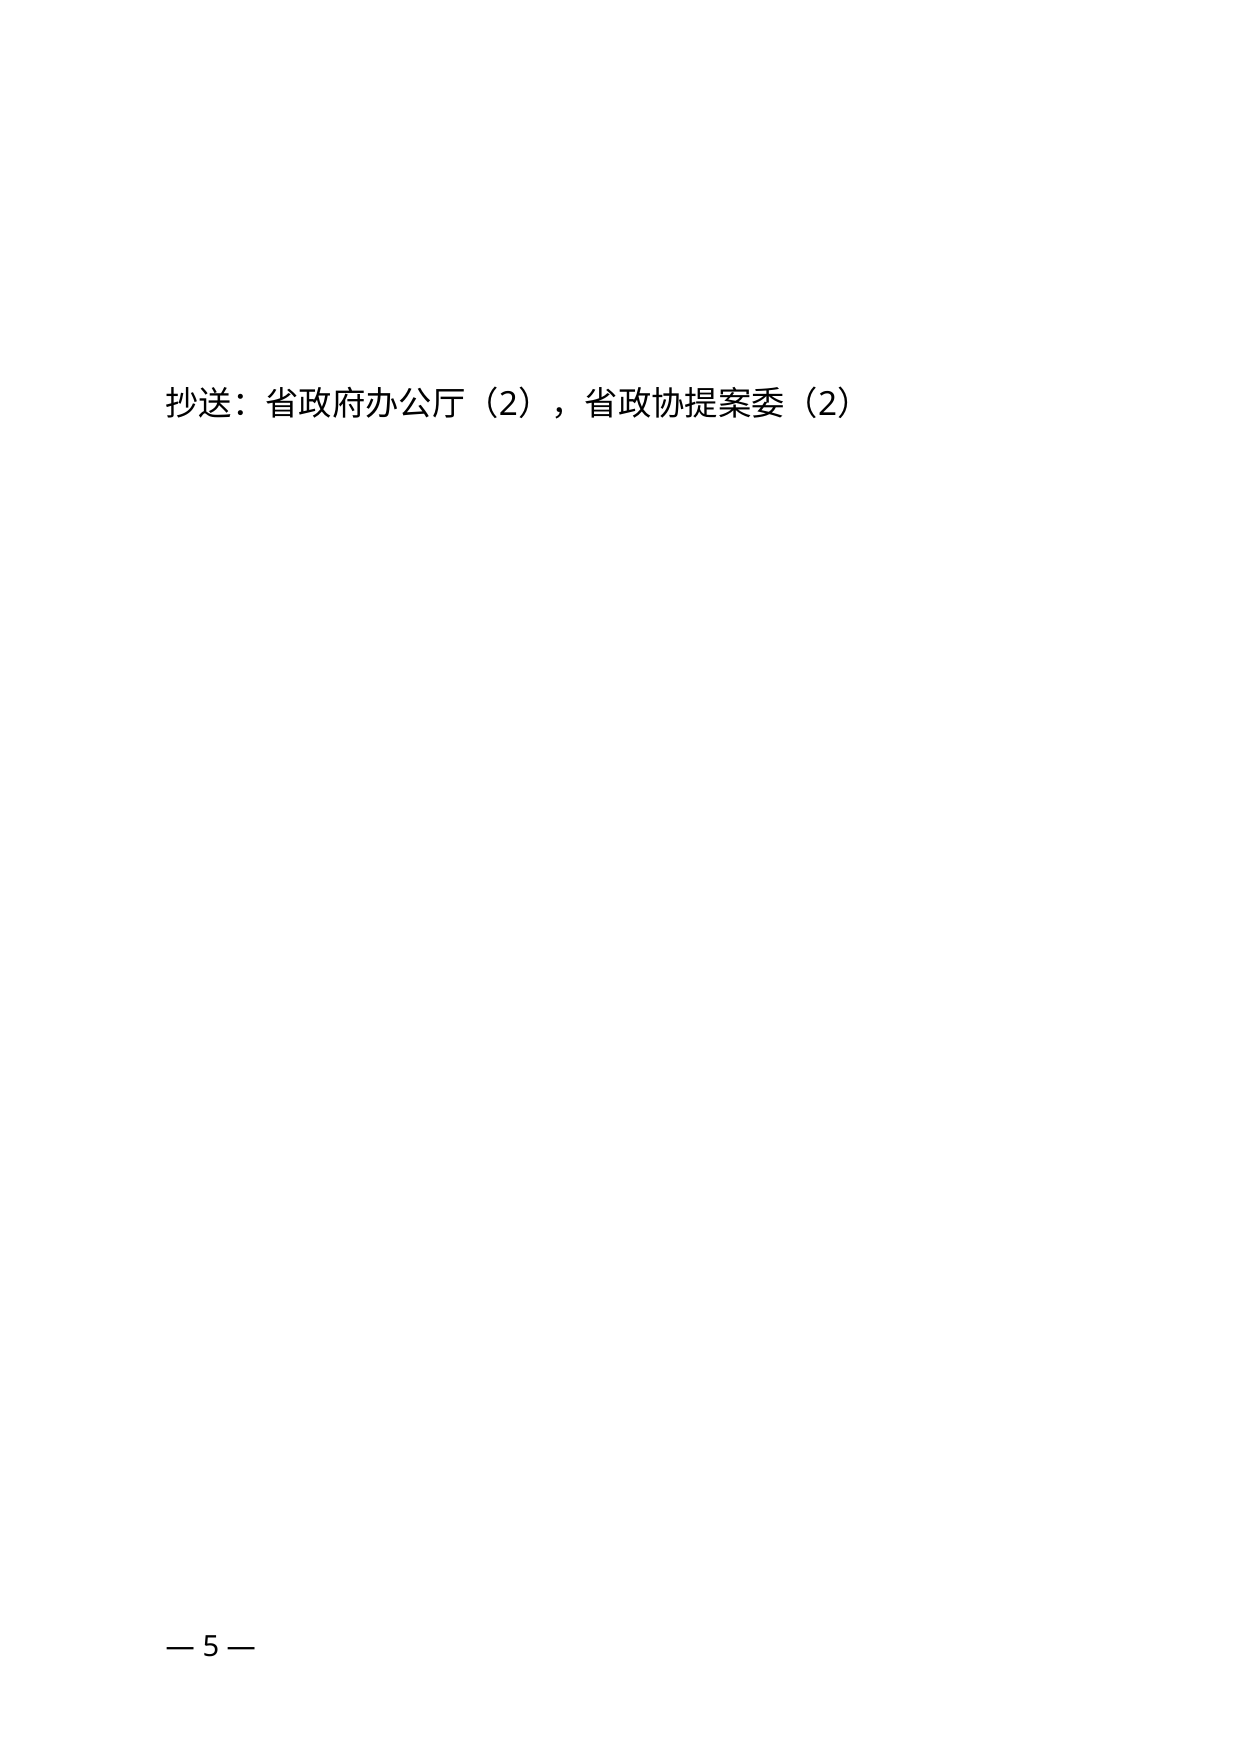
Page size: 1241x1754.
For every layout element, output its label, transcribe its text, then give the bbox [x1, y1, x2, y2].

text 抄送：省政府办公厅（2），省政协提案委（2） [165, 366, 1092, 428]
